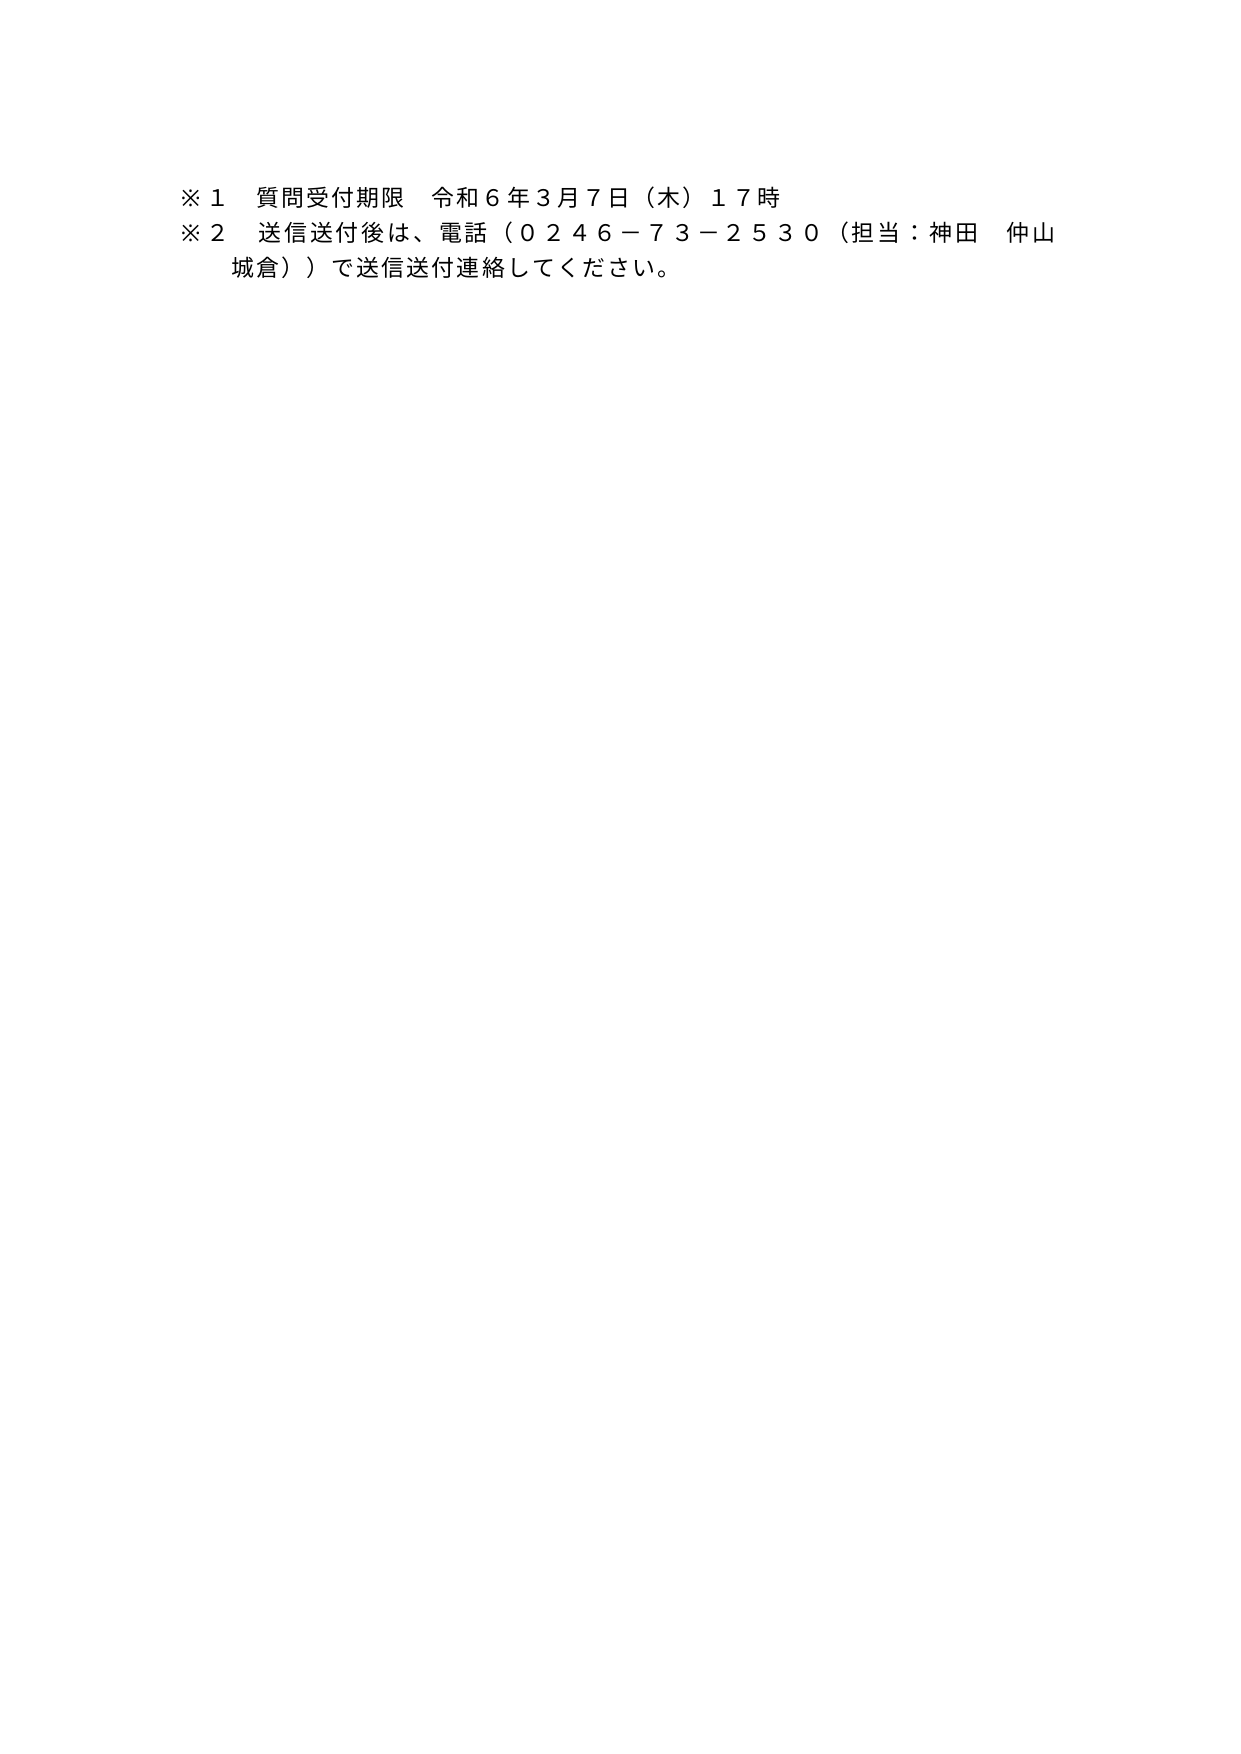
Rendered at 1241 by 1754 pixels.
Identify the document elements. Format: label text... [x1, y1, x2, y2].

text ※１ 質問受付期限 令和６年３月７日（木）１７時 [181, 179, 1059, 214]
text ※２ 送信送付後は、電話（０２４６－７３－２５３０（担当：神田 仲山 城倉））で送信送付連絡してください。 [181, 214, 1059, 284]
